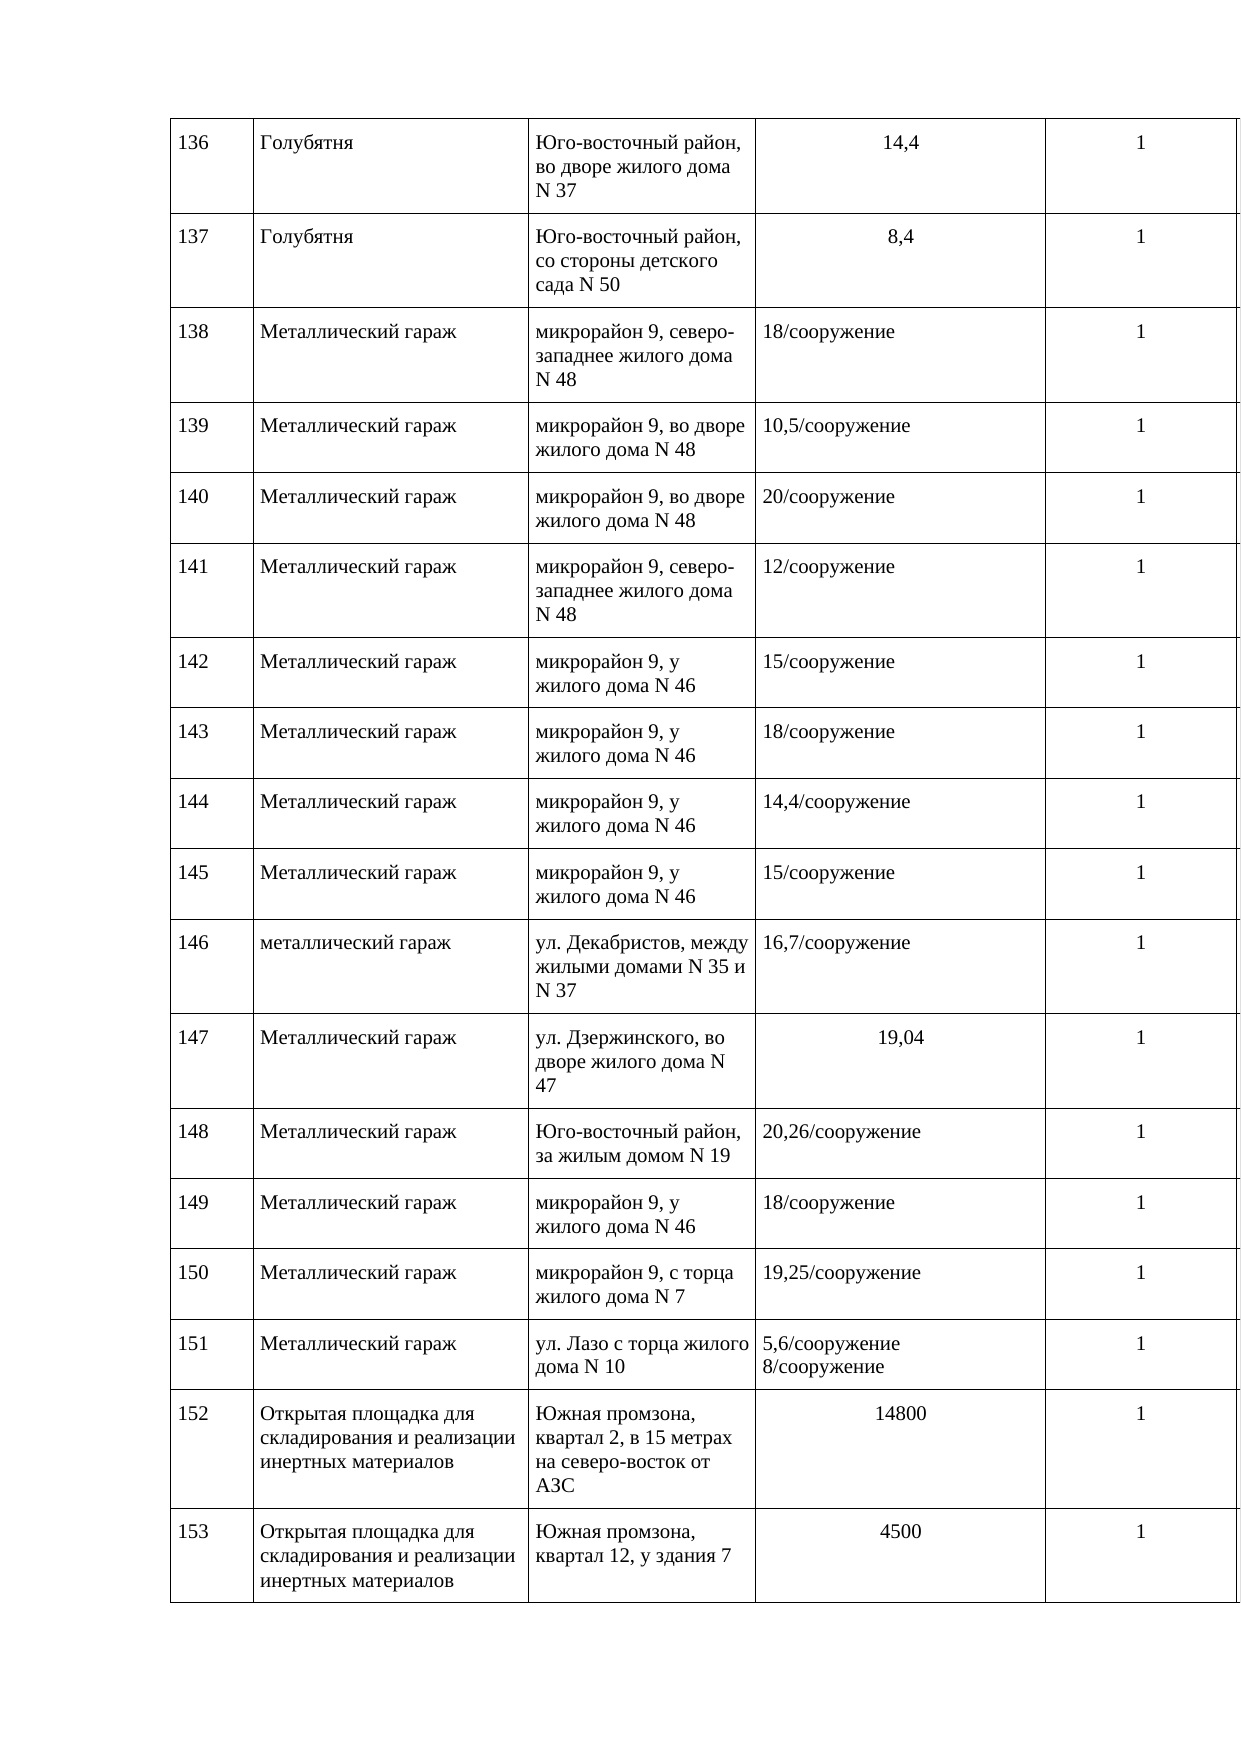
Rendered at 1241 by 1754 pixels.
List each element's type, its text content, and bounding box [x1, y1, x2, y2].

table_cell микрорайон 9, у жилого дома N 46 [529, 779, 755, 848]
table_cell 20,26/сооружение [756, 1109, 1045, 1178]
table_cell 1 [1046, 849, 1236, 918]
table_cell 14,4/сооружение [756, 779, 1045, 848]
table_cell Металлический гараж [254, 1179, 528, 1248]
table_cell 1 [1046, 473, 1236, 542]
table_cell Металлический гараж [254, 1014, 528, 1107]
table_cell 19,04 [756, 1014, 1045, 1107]
table_cell 14,4 [756, 119, 1045, 213]
table_cell 136 [171, 119, 253, 213]
table_cell 1 [1046, 920, 1236, 1013]
table_cell 1 [1046, 1249, 1236, 1319]
table_cell 152 [171, 1390, 253, 1508]
table_cell Металлический гараж [254, 779, 528, 848]
table_cell ул. Дзержинского, во дворе жилого дома N 47 [529, 1014, 755, 1107]
table_cell 15/сооружение [756, 638, 1045, 707]
table_cell 18/сооружение [756, 1179, 1045, 1248]
table_cell микрорайон 9, у жилого дома N 46 [529, 638, 755, 707]
table_cell 139 [171, 403, 253, 472]
table_cell ул. Декабристов, между жилыми домами N 35 и N 37 [529, 920, 755, 1013]
table_cell 1 [1046, 214, 1236, 307]
table_cell 150 [171, 1249, 253, 1319]
table_cell 1 [1046, 403, 1236, 472]
table_cell 1 [1046, 779, 1236, 848]
table_cell металлический гараж [254, 920, 528, 1013]
table_cell микрорайон 9, северо-западнее жилого дома N 48 [529, 544, 755, 637]
table_cell Металлический гараж [254, 1109, 528, 1178]
table_cell 1 [1046, 1179, 1236, 1248]
table_cell Открытая площадка для складирования и реализации инертных материалов [254, 1509, 528, 1602]
table_cell 1 [1046, 638, 1236, 707]
table_cell Металлический гараж [254, 708, 528, 778]
table_cell 1 [1046, 308, 1236, 402]
table_cell Металлический гараж [254, 849, 528, 918]
table_cell 10,5/сооружение [756, 403, 1045, 472]
table_cell Юго-восточный район, за жилым домом N 19 [529, 1109, 755, 1178]
table_cell микрорайон 9, у жилого дома N 46 [529, 1179, 755, 1248]
table_cell 1 [1046, 1390, 1236, 1508]
table_cell Южная промзона, квартал 12, у здания 7 [529, 1509, 755, 1602]
table_cell микрорайон 9, у жилого дома N 46 [529, 849, 755, 918]
table_cell 1 [1046, 119, 1236, 213]
table_cell Металлический гараж [254, 544, 528, 637]
table_cell микрорайон 9, северо-западнее жилого дома N 48 [529, 308, 755, 402]
table_cell 153 [171, 1509, 253, 1602]
table_cell 142 [171, 638, 253, 707]
table_cell Металлический гараж [254, 1249, 528, 1319]
table_cell 1 [1046, 1320, 1236, 1389]
table_cell 141 [171, 544, 253, 637]
table_cell 18/сооружение [756, 308, 1045, 402]
table_cell 15/сооружение [756, 849, 1045, 918]
table_cell Металлический гараж [254, 1320, 528, 1389]
table_cell Металлический гараж [254, 403, 528, 472]
table_cell 19,25/сооружение [756, 1249, 1045, 1319]
table_cell ул. Лазо с торца жилого дома N 10 [529, 1320, 755, 1389]
table_cell 1 [1046, 544, 1236, 637]
table_cell 144 [171, 779, 253, 848]
table_cell 1 [1046, 1109, 1236, 1178]
table_cell микрорайон 9, во дворе жилого дома N 48 [529, 473, 755, 542]
table_cell 145 [171, 849, 253, 918]
table_cell 149 [171, 1179, 253, 1248]
table_cell 20/сооружение [756, 473, 1045, 542]
table_cell 1 [1046, 1509, 1236, 1602]
table_cell 143 [171, 708, 253, 778]
table_cell 1 [1046, 708, 1236, 778]
table_cell Юго-восточный район, во дворе жилого дома N 37 [529, 119, 755, 213]
table_cell Юго-восточный район, со стороны детского сада N 50 [529, 214, 755, 307]
table_cell 4500 [756, 1509, 1045, 1602]
table_cell 147 [171, 1014, 253, 1107]
table_cell Металлический гараж [254, 638, 528, 707]
table_cell 151 [171, 1320, 253, 1389]
table_cell 140 [171, 473, 253, 542]
table_cell 137 [171, 214, 253, 307]
table_cell 8,4 [756, 214, 1045, 307]
table_cell 12/сооружение [756, 544, 1045, 637]
table_cell 138 [171, 308, 253, 402]
table_cell Голубятня [254, 214, 528, 307]
table_cell 1 [1046, 1014, 1236, 1107]
table_cell 16,7/сооружение [756, 920, 1045, 1013]
table_cell Металлический гараж [254, 473, 528, 542]
table_cell микрорайон 9, во дворе жилого дома N 48 [529, 403, 755, 472]
table_cell Голубятня [254, 119, 528, 213]
table_cell 14800 [756, 1390, 1045, 1508]
table_cell Южная промзона, квартал 2, в 15 метрах на северо-восток от АЗС [529, 1390, 755, 1508]
table_cell микрорайон 9, у жилого дома N 46 [529, 708, 755, 778]
table_cell 148 [171, 1109, 253, 1178]
table_cell Открытая площадка для складирования и реализации инертных материалов [254, 1390, 528, 1508]
table_cell 5,6/сооружение 8/сооружение [756, 1320, 1045, 1389]
table_cell микрорайон 9, с торца жилого дома N 7 [529, 1249, 755, 1319]
table_cell Металлический гараж [254, 308, 528, 402]
table_cell 18/сооружение [756, 708, 1045, 778]
table_cell 146 [171, 920, 253, 1013]
